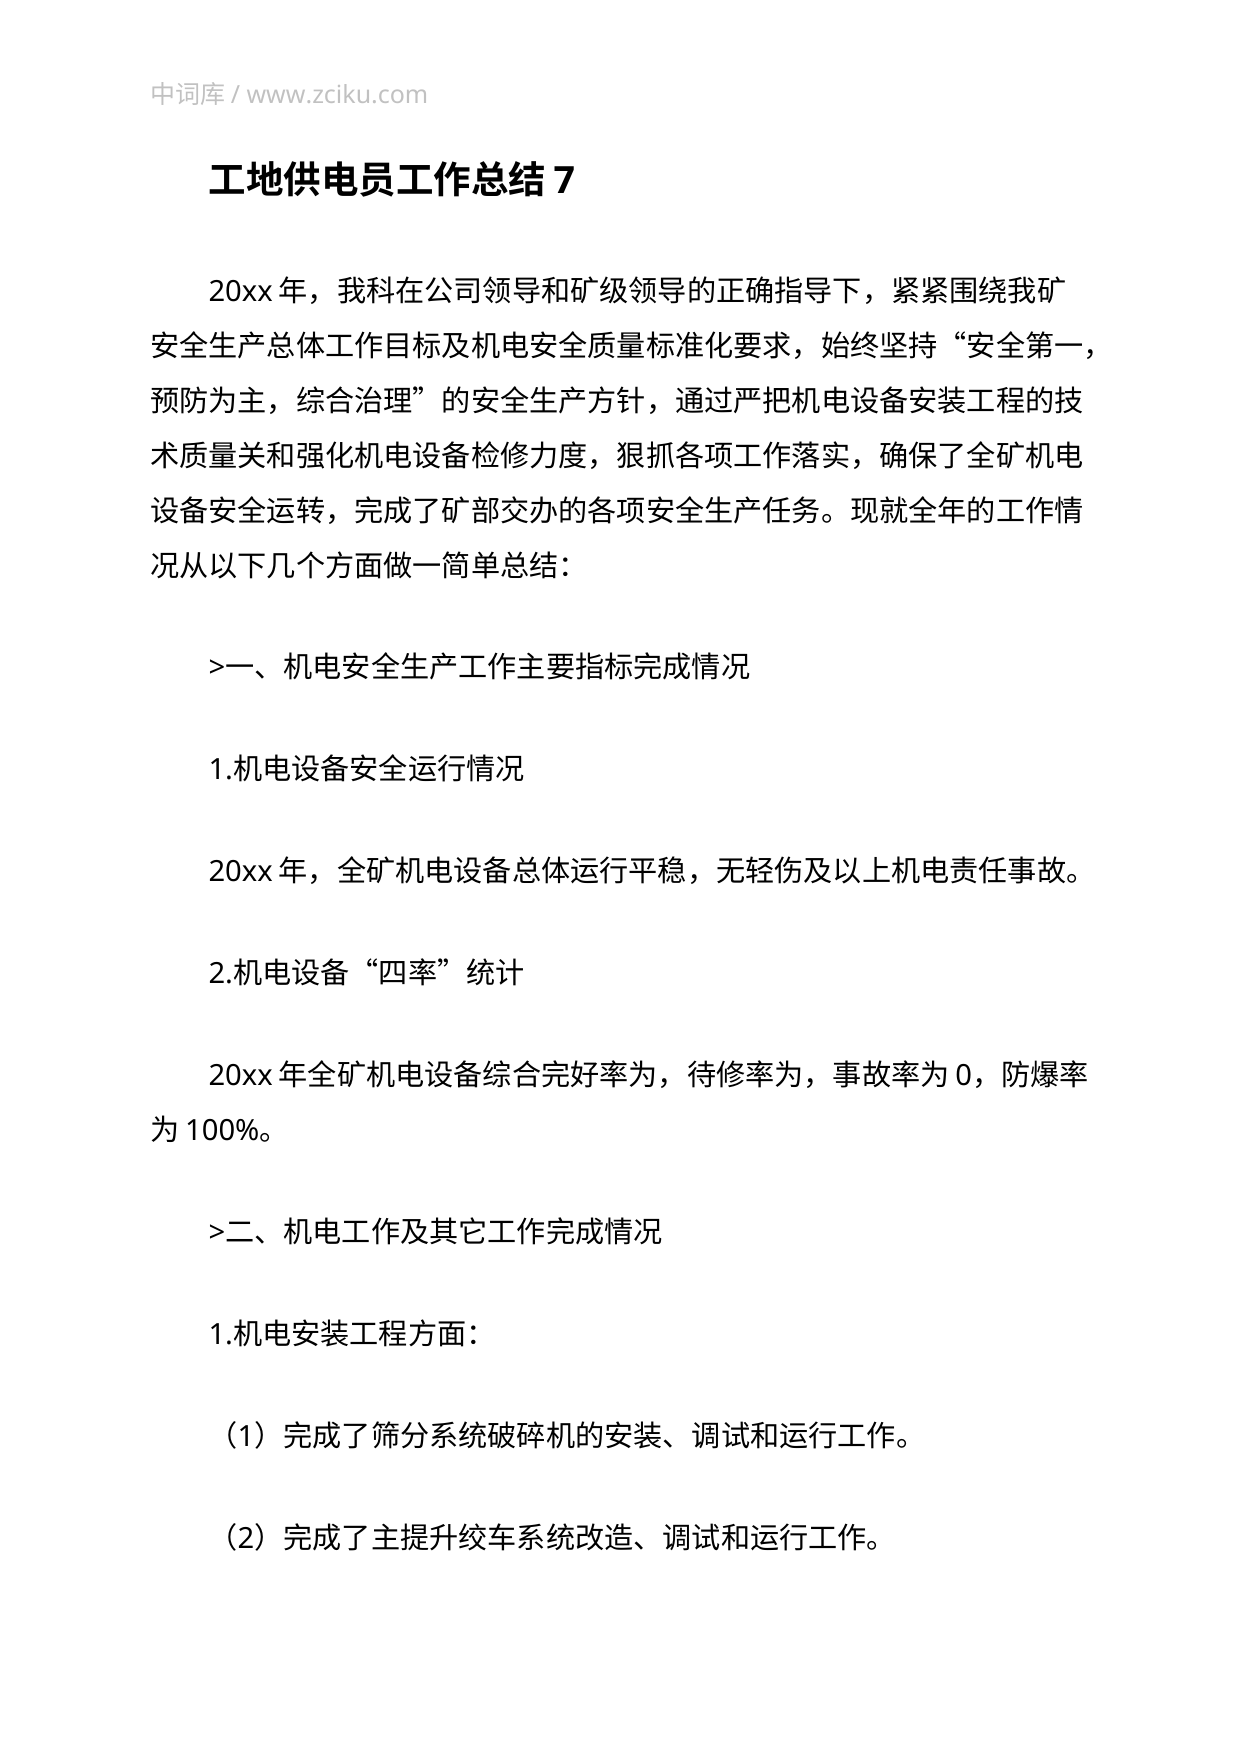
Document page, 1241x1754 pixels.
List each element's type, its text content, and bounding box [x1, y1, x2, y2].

text >二、机电工作及其它工作完成情况 [150, 1209, 1090, 1251]
text 工地供电员工作总结7 [150, 150, 1090, 204]
text 1.机电设备安全运行情况 [150, 746, 1090, 788]
text 2.机电设备“四率”统计 [150, 950, 1090, 992]
text 20xx年全矿机电设备综合完好率为，待修率为，事故率为0，防爆率为100%。 [150, 1052, 1090, 1149]
text （1）完成了筛分系统破碎机的安装、调试和运行工作。 [150, 1413, 1090, 1455]
text 20xx年，我科在公司领导和矿级领导的正确指导下，紧紧围绕我矿安全生产总体工作目标及机电安全质量标准化要求，始终坚持“安全第一，预防为主，综合治理”的安全生产方针，通过严把机电设备安装工程的技术质量关和强化机电设备检修力度，狠抓各项工作落实，确保了全矿机电设备安全运转，完成了矿部交办的各项安全生产任务。现就全年的工作情况从以下几个方面做一简单总结： [150, 268, 1090, 584]
text >一、机电安全生产工作主要指标完成情况 [150, 644, 1090, 686]
text （2）完成了主提升绞车系统改造、调试和运行工作。 [150, 1515, 1090, 1557]
text 20xx年，全矿机电设备总体运行平稳，无轻伤及以上机电责任事故。 [150, 848, 1090, 890]
text 1.机电安装工程方面： [150, 1311, 1090, 1353]
